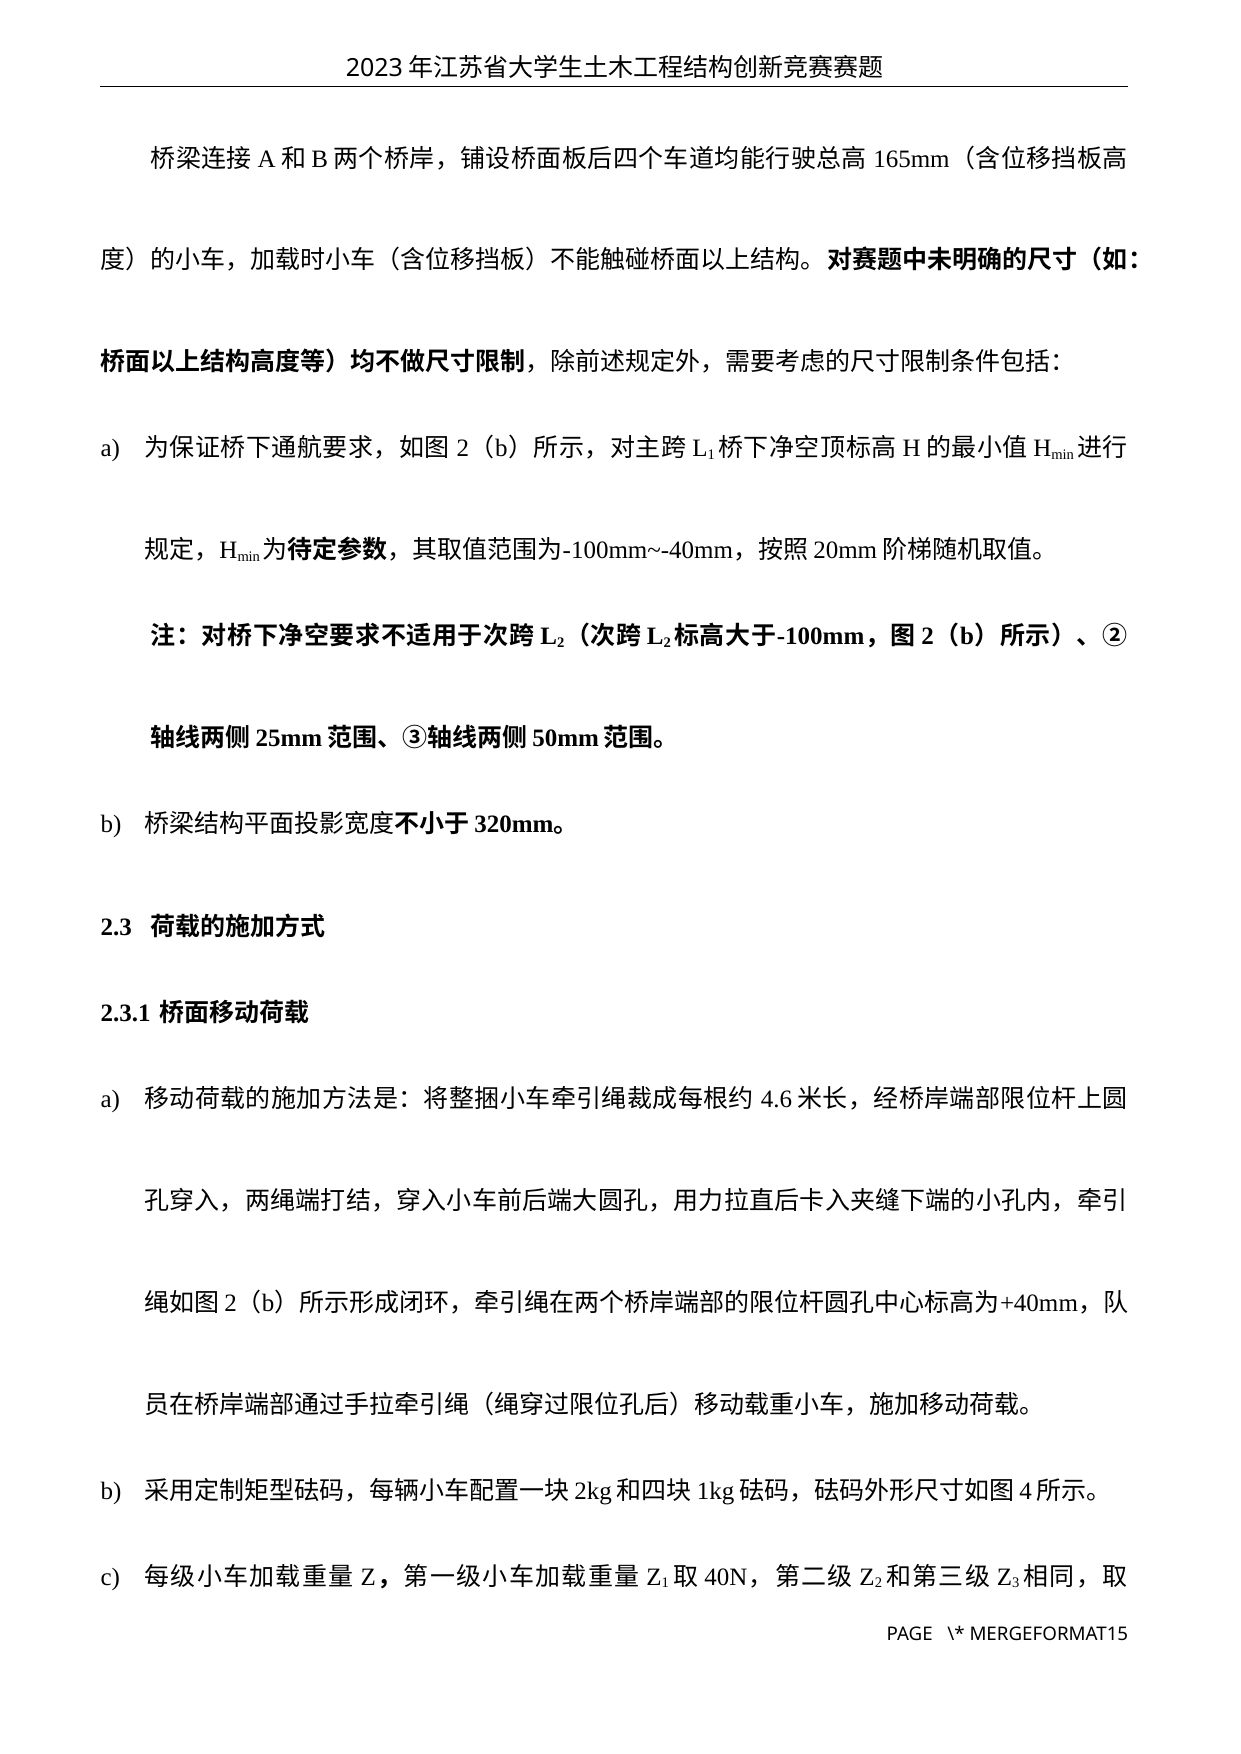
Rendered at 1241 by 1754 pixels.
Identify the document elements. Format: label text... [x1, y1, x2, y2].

subtitle 桥面移动荷载 [100, 977, 1128, 1045]
text 注：对桥下净空要求不适用于次跨L2（次跨L2标高大于-100mm，图2（b）所示）、②轴线两侧25mm范围、③轴线两侧50mm范围。 [150, 600, 1128, 770]
subtitle 荷载的施加方式 [100, 891, 1128, 959]
list 桥梁结构平面投影宽度不小于320mm。 [100, 788, 1128, 856]
text 桥梁连接A和B两个桥岸，铺设桥面板后四个车道均能行驶总高165mm（含位移挡板高度）的小车，加载时小车（含位移挡板）不能触碰桥面以上结构。对赛题中未明确的尺寸（如：桥面以上结构高度等）均不做尺寸限制，除前述规定外，需要考虑的尺寸限制条件包括： [100, 122, 1128, 394]
list 移动荷载的施加方法是：将整捆小车牵引绳裁成每根约4.6米长，经桥岸端部限位杆上圆孔穿入，两绳端打结，穿入小车前后端大圆孔，用力拉直后卡入夹缝下端的小孔内，牵引绳如图2（b）所示形成闭环，牵引绳在两个桥岸端部的限位杆圆孔中心标高为+40mm，队员在桥岸端部通过手拉牵引绳（绳穿过限位孔后）移动载重小车，施加移动荷载。 [100, 1063, 1128, 1436]
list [100, 1541, 1128, 1608]
list 为保证桥下通航要求，如图2（b）所示，对主跨L1桥下净空顶标高H的最小值Hmin进行规定，Hmin为待定参数，其取值范围为-100mm~-40mm，按照20mm阶梯随机取值。 [100, 412, 1128, 582]
list 采用定制矩型砝码，每辆小车配置一块2kg和四块1kg砝码，砝码外形尺寸如图4所示。 [100, 1454, 1128, 1522]
